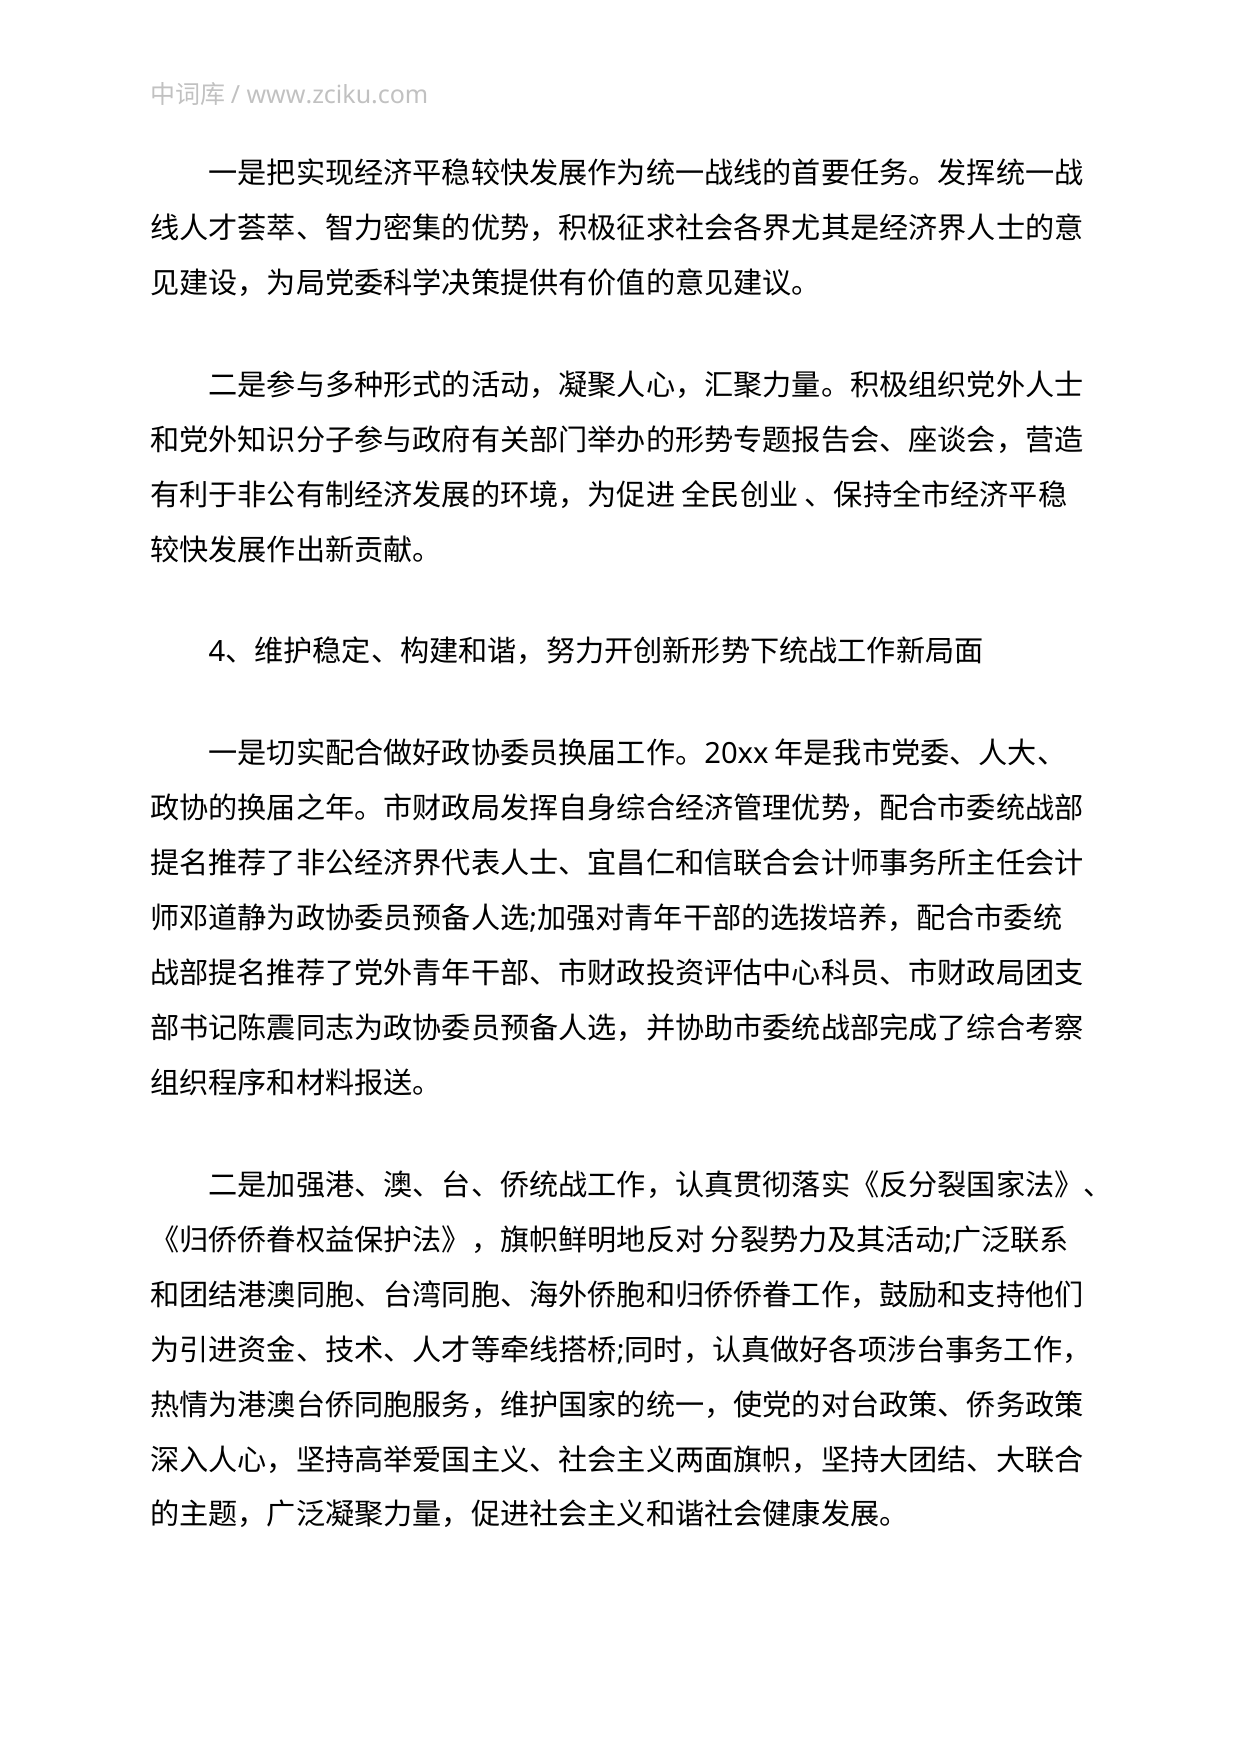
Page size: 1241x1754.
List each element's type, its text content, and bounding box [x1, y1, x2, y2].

text 一是切实配合做好政协委员换届工作。20xx年是我市党委、人大、政协的换届之年。市财政局发挥自身综合经济管理优势，配合市委统战部提名推荐了非公经济界代表人士、宜昌仁和信联合会计师事务所主任会计师邓道静为政协委员预备人选;加强对青年干部的选拨培养，配合市委统战部提名推荐了党外青年干部、市财政投资评估中心科员、市财政局团支部书记陈震同志为政协委员预备人选，并协助市委统战部完成了综合考察组织程序和材料报送。 [150, 730, 1090, 1102]
text 二是加强港、澳、台、侨统战工作，认真贯彻落实《反分裂国家法》、《归侨侨眷权益保护法》，旗帜鲜明地反对 分裂势力及其活动;广泛联系和团结港澳同胞、台湾同胞、海外侨胞和归侨侨眷工作，鼓励和支持他们为引进资金、技术、人才等牵线搭桥;同时，认真做好各项涉台事务工作，热情为港澳台侨同胞服务，维护国家的统一，使党的对台政策、侨务政策深入人心，坚持高举爱国主义、社会主义两面旗帜，坚持大团结、大联合的主题，广泛凝聚力量，促进社会主义和谐社会健康发展。 [150, 1161, 1090, 1533]
text 二是参与多种形式的活动，凝聚人心，汇聚力量。积极组织党外人士和党外知识分子参与政府有关部门举办的形势专题报告会、座谈会，营造有利于非公有制经济发展的环境，为促进 全民创业 、保持全市经济平稳较快发展作出新贡献。 [150, 362, 1090, 568]
text 4、维护稳定、构建和谐，努力开创新形势下统战工作新局面 [150, 628, 1090, 670]
text 一是把实现经济平稳较快发展作为统一战线的首要任务。发挥统一战线人才荟萃、智力密集的优势，积极征求社会各界尤其是经济界人士的意见建设，为局党委科学决策提供有价值的意见建议。 [150, 150, 1090, 302]
